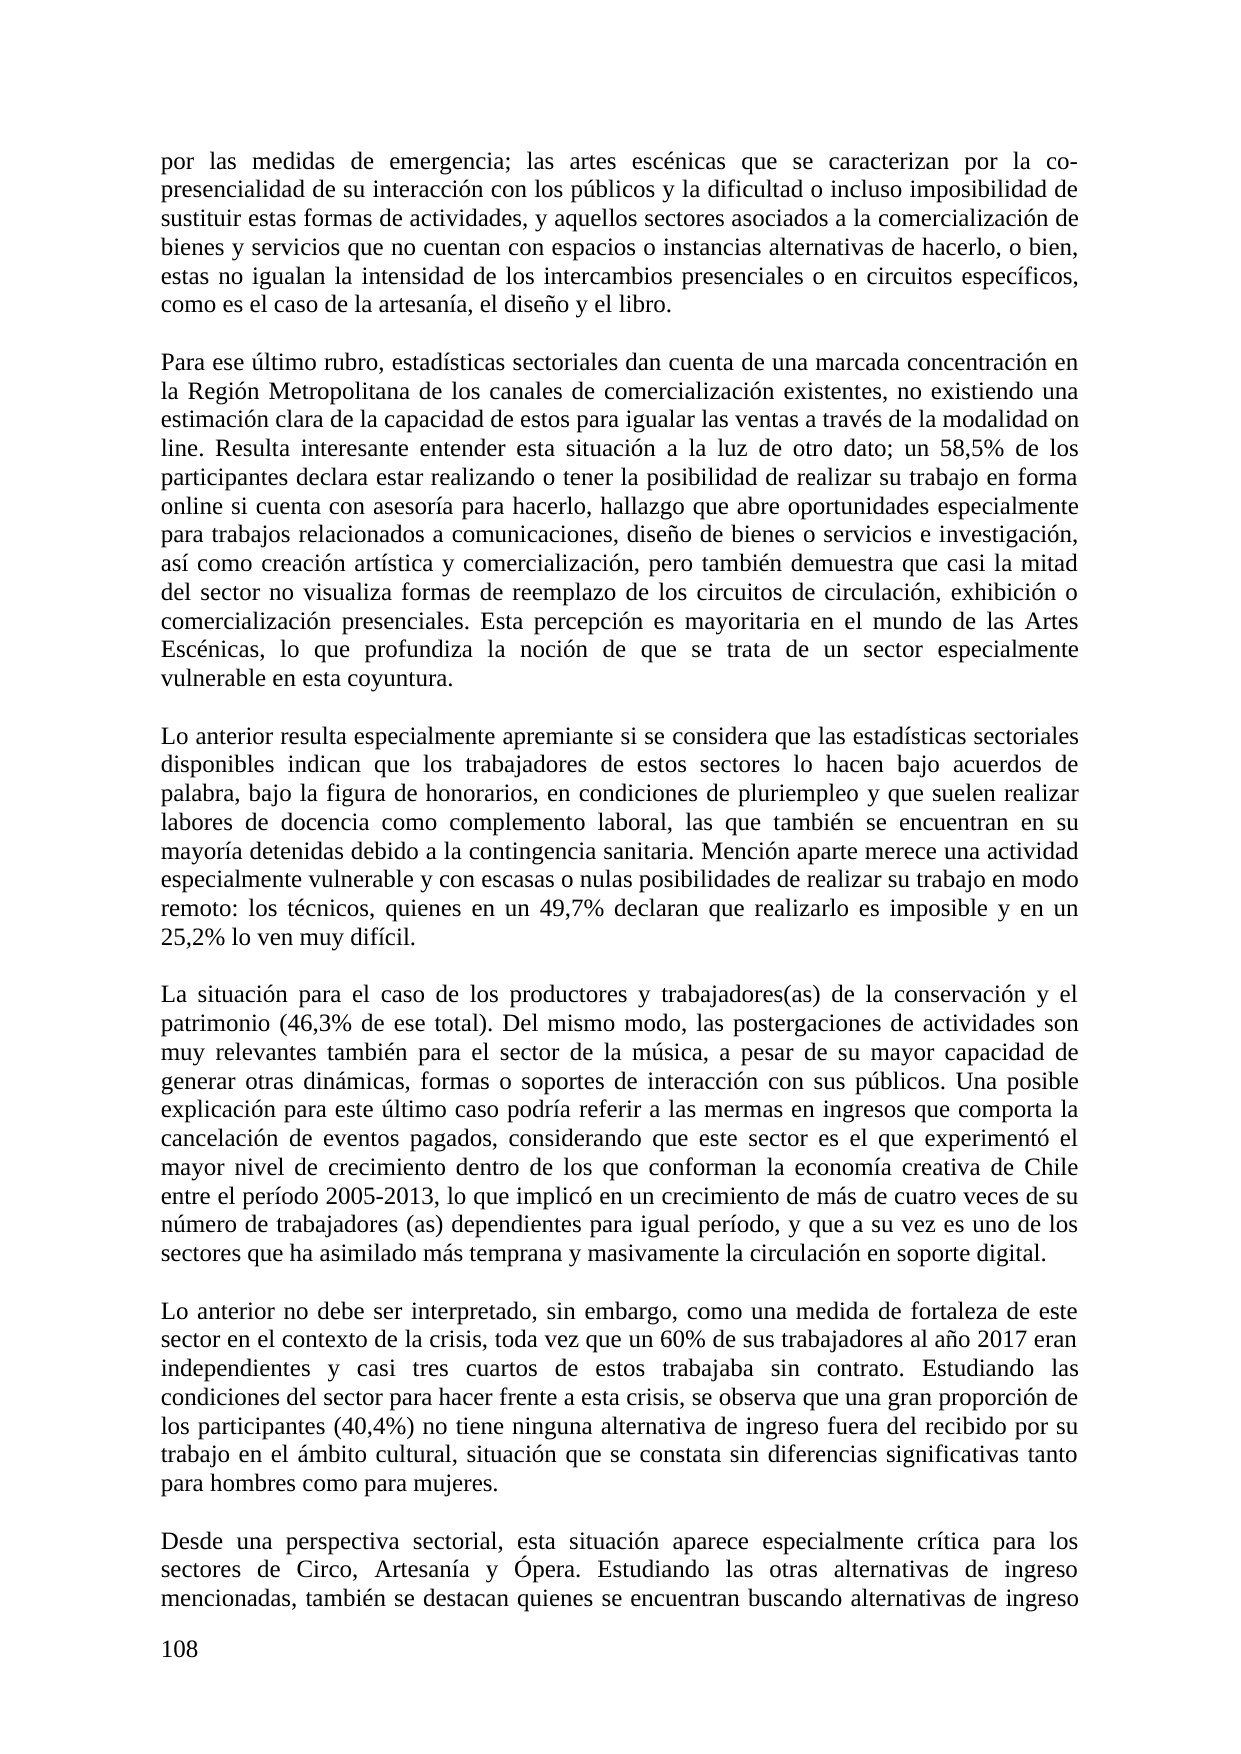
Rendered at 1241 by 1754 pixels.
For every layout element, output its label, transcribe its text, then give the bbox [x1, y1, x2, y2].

text Lo anterior no debe ser interpretado, sin embargo, como una medida de fortaleza de este sector en el contexto de la crisis, toda vez que un 60% de sus trabajadores al año 2017 eran independientes y casi tres cuartos de estos trabajaba sin contrato. Estudiando las condiciones del sector para hacer frente a esta crisis, se observa que una gran proporción de los participantes (40,4%) no tiene ninguna alternativa de ingreso fuera del recibido por su trabajo en el ámbito cultural, situación que se constata sin diferencias significativas tanto para hombres como para mujeres. [161, 1296, 1079, 1497]
text La situación para el caso de los productores y trabajadores(as) de la conservación y el patrimonio (46,3% de ese total). Del mismo modo, las postergaciones de actividades son muy relevantes también para el sector de la música, a pesar de su mayor capacidad de generar otras dinámicas, formas o soportes de interacción con sus públicos. Una posible explicación para este último caso podría referir a las mermas en ingresos que comporta la cancelación de eventos pagados, considerando que este sector es el que experimentó el mayor nivel de crecimiento dentro de los que conforman la economía creativa de Chile entre el período 2005-2013, lo que implicó en un crecimiento de más de cuatro veces de su número de trabajadores (as) dependientes para igual período, y que a su vez es uno de los sectores que ha asimilado más temprana y masivamente la circulación en soporte digital. [161, 979, 1079, 1267]
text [161, 146, 1079, 318]
text Para ese último rubro, estadísticas sectoriales dan cuenta de una marcada concentración en la Región Metropolitana de los canales de comercialización existentes, no existiendo una estimación clara de la capacidad de estos para igualar las ventas a través de la modalidad on line. Resulta interesante entender esta situación a la luz de otro dato; un 58,5% de los participantes declara estar realizando o tener la posibilidad de realizar su trabajo en forma online si cuenta con asesoría para hacerlo, hallazgo que abre oportunidades especialmente para trabajos relacionados a comunicaciones, diseño de bienes o servicios e investigación, así como creación artística y comercialización, pero también demuestra que casi la mitad del sector no visualiza formas de reemplazo de los circuitos de circulación, exhibición o comercialización presenciales. Esta percepción es mayoritaria en el mundo de las Artes Escénicas, lo que profundiza la noción de que se trata de un sector especialmente vulnerable en esta coyuntura. [161, 347, 1079, 692]
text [161, 1526, 1079, 1612]
text Lo anterior resulta especialmente apremiante si se considera que las estadísticas sectoriales disponibles indican que los trabajadores de estos sectores lo hacen bajo acuerdos de palabra, bajo la figura de honorarios, en condiciones de pluriempleo y que suelen realizar labores de docencia como complemento laboral, las que también se encuentran en su mayoría detenidas debido a la contingencia sanitaria. Mención aparte merece una actividad especialmente vulnerable y con escasas o nulas posibilidades de realizar su trabajo en modo remoto: los técnicos, quienes en un 49,7% declaran que realizarlo es imposible y en un 25,2% lo ven muy difícil. [161, 721, 1079, 951]
